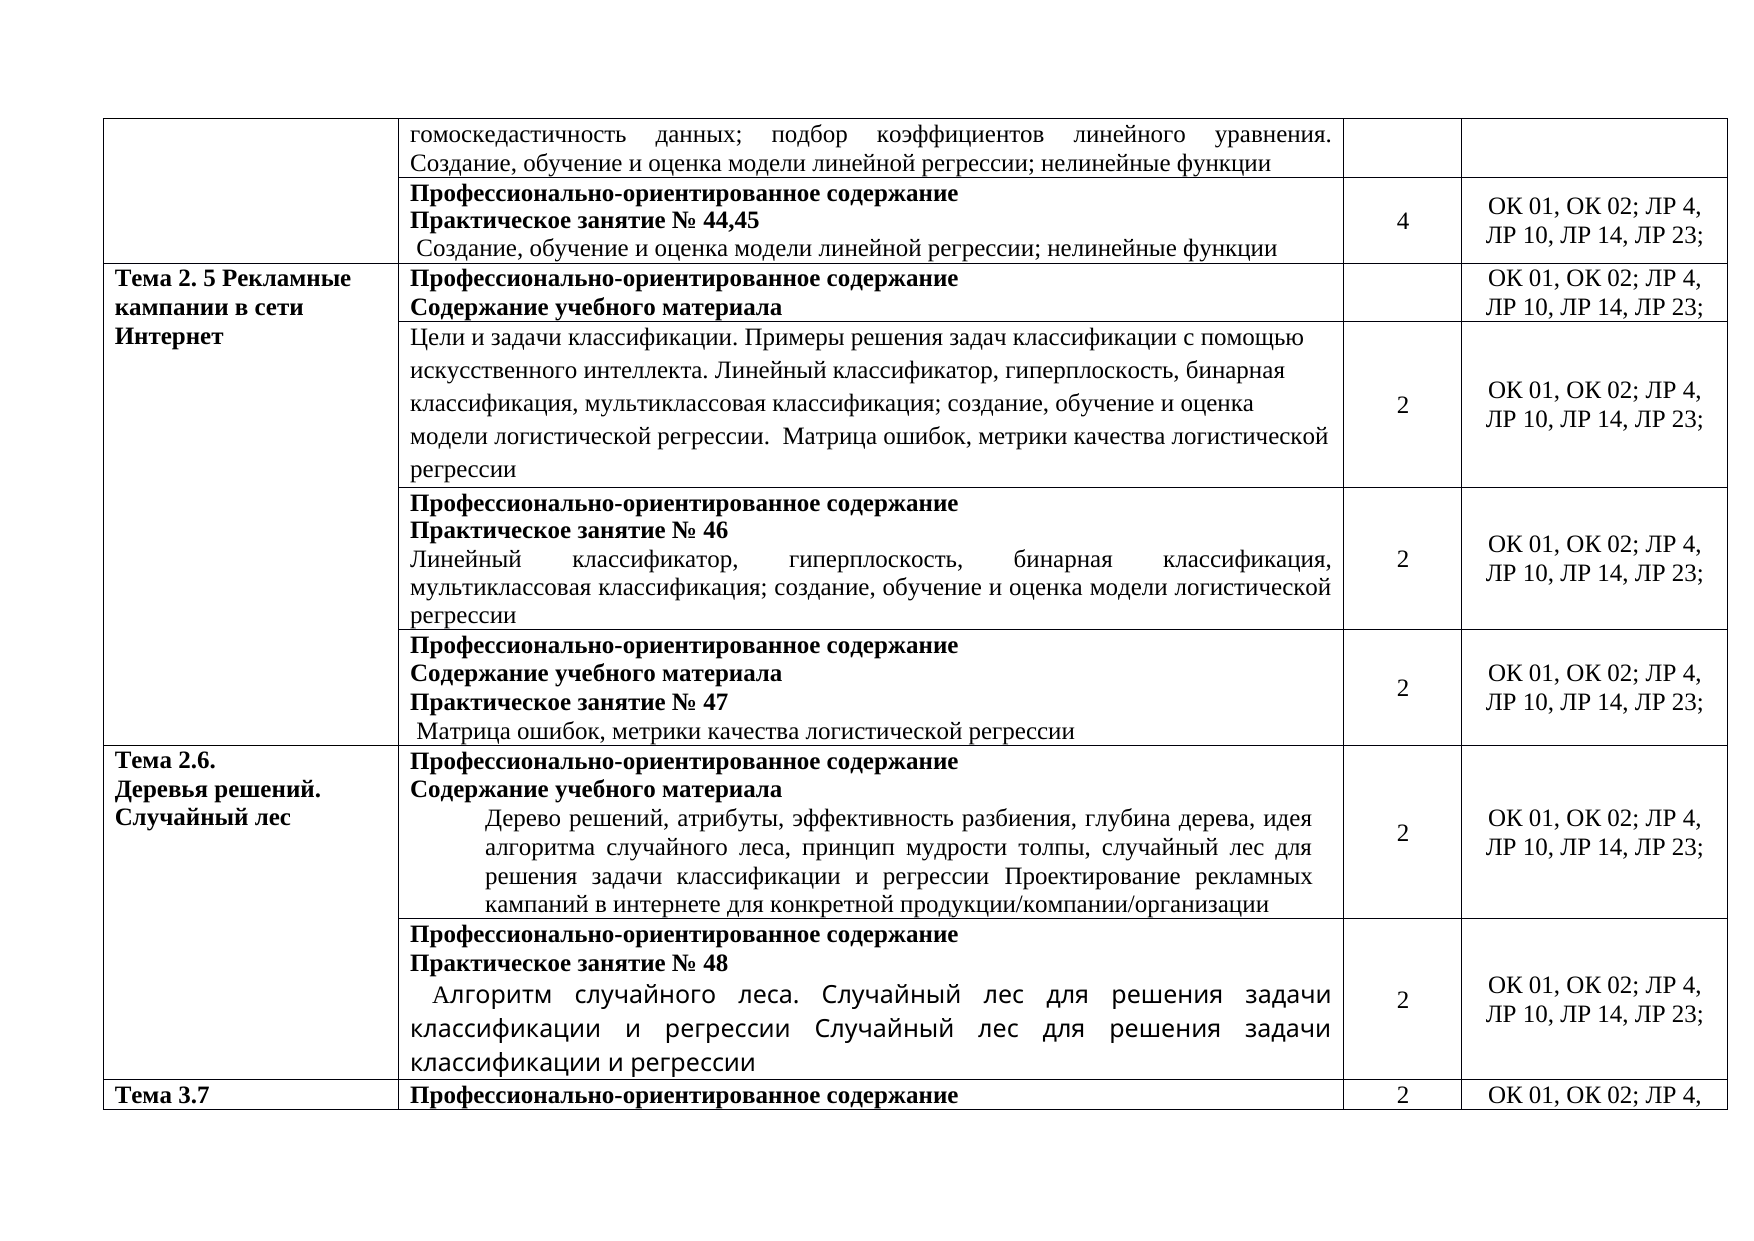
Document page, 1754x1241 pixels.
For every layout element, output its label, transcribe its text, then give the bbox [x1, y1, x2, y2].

table_cell Профессионально-ориентированное содержание Содержание учебного материала [399, 264, 1343, 321]
table_cell ОК 01, ОК 02; ЛР 4, ЛР 10, ЛР 14, ЛР 23; [1462, 178, 1727, 262]
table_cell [1462, 119, 1727, 177]
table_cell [1462, 1080, 1727, 1109]
table_cell ОК 01, ОК 02; ЛР 4, ЛР 10, ЛР 14, ЛР 23; [1462, 919, 1727, 1079]
table_cell 2 [1344, 630, 1461, 745]
table_cell Тема 2. 5 Рекламные кампании в сети Интернет [104, 264, 398, 745]
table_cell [104, 1080, 398, 1109]
table_cell Профессионально-ориентированное содержание Практическое занятие № 46 Линейный классификатор, гиперплоскость, бинарная классификация, мультиклассовая классификация; создание, обучение и оценка модели логистической регрессии [399, 488, 1343, 629]
table_cell Профессионально-ориентированное содержание Практическое занятие № 44,45 Создание, обучение и оценка модели линейной регрессии; нелинейные функции [399, 178, 1343, 262]
table_cell 2 [1344, 488, 1461, 629]
table_cell ОК 01, ОК 02; ЛР 4, ЛР 10, ЛР 14, ЛР 23; [1462, 488, 1727, 629]
table_cell Профессионально-ориентированное содержание Содержание учебного материала Практическое занятие № 47 Матрица ошибок, метрики качества логистической регрессии [399, 630, 1343, 745]
table_cell Тема 2.6. Деревья решений. Случайный лес [104, 746, 398, 1079]
table_cell 2 [1344, 919, 1461, 1079]
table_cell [399, 119, 1343, 177]
table_cell ОК 01, ОК 02; ЛР 4, ЛР 10, ЛР 14, ЛР 23; [1462, 746, 1727, 918]
table_cell ОК 01, ОК 02; ЛР 4, ЛР 10, ЛР 14, ЛР 23; [1462, 630, 1727, 745]
table_cell Цели и задачи классификации. Примеры решения задач классификации с помощью искусственного интеллекта. Линейный классификатор, гиперплоскость, бинарная классификация, мультиклассовая классификация; создание, обучение и оценка модели логистической регрессии. Матрица ошибок, метрики качества логистической регрессии [399, 322, 1343, 487]
table_cell ОК 01, ОК 02; ЛР 4, ЛР 10, ЛР 14, ЛР 23; [1462, 322, 1727, 487]
table_cell ОК 01, ОК 02; ЛР 4, ЛР 10, ЛР 14, ЛР 23; [1462, 264, 1727, 321]
table_cell Профессионально-ориентированное содержание Содержание учебного материала Дерево решений, атрибуты, эффективность разбиения, глубина дерева, идея алгоритма случайного леса, принцип мудрости толпы, случайный лес для решения задачи классификации и регрессии Проектирование рекламных кампаний в интернете для конкретной продукции/компании/организации [399, 746, 1343, 918]
table_cell 4 [1344, 178, 1461, 262]
table_cell 2 [1344, 119, 1461, 177]
table_cell 2 [1344, 746, 1461, 918]
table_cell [104, 119, 398, 262]
table_cell 2 [1344, 322, 1461, 487]
table_cell 2 [1344, 1080, 1461, 1109]
table_cell [1344, 264, 1461, 321]
table_cell Профессионально-ориентированное содержание Практическое занятие № 48 Алгоритм случайного леса. Случайный лес для решения задачи классификации и регрессии Случайный лес для решения задачи классификации и регрессии [399, 919, 1343, 1079]
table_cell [399, 1080, 1343, 1109]
